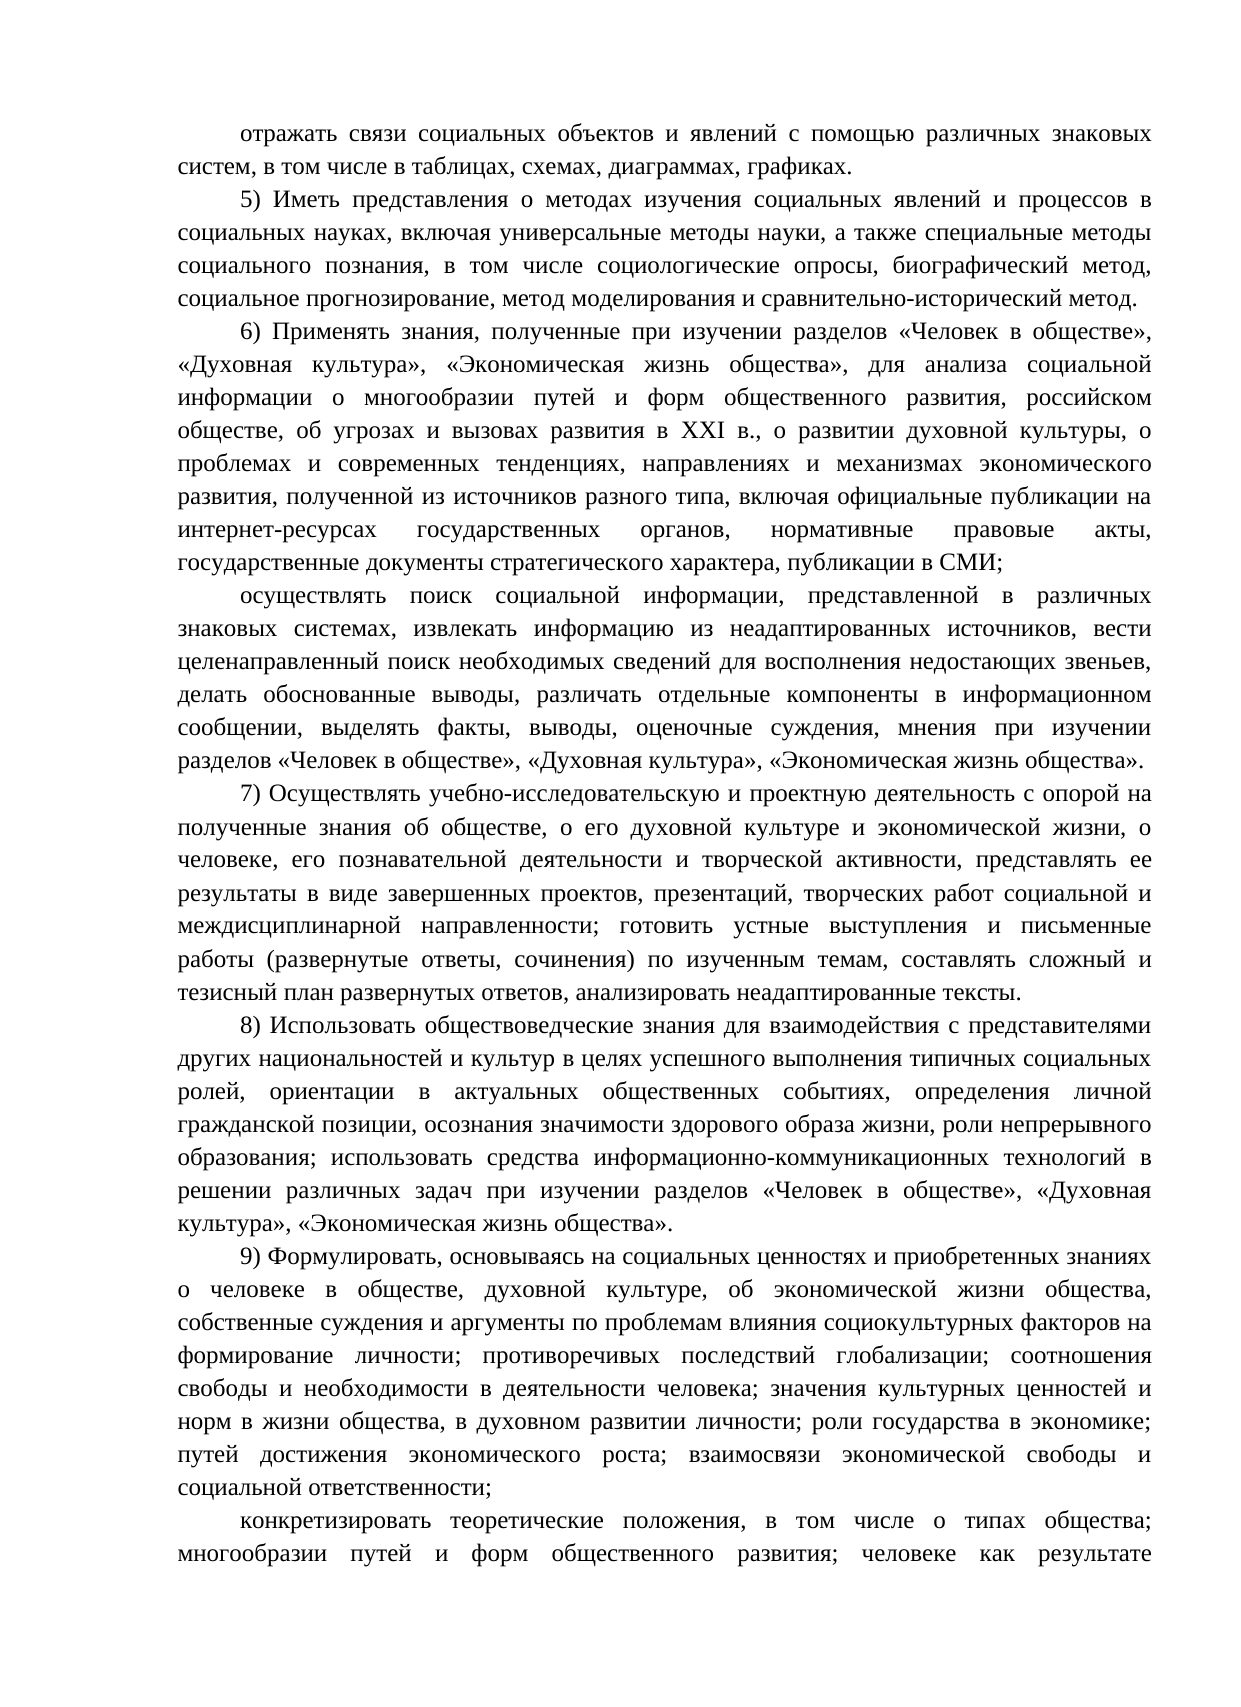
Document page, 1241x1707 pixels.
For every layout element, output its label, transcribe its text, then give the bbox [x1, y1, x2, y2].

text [177, 1505, 1152, 1567]
text отражать связи социальных объектов и явлений с помощью различных знаковых систем, в том числе в таблицах, схемах, диаграммах, графиках. [177, 118, 1152, 180]
text 8) Использовать обществоведческие знания для взаимодействия с представителями других национальностей и культур в целях успешного выполнения типичных социальных ролей, ориентации в актуальных общественных событиях, определения личной гражданской позиции, осознания значимости здорового образа жизни, роли непрерывного образования; использовать средства информационно-коммуникационных технологий в решении различных задач при изучении разделов «Человек в обществе», «Духовная культура», «Экономическая жизнь общества». [177, 1010, 1152, 1237]
text 5) Иметь представления о методах изучения социальных явлений и процессов в социальных науках, включая универсальные методы науки, а также специальные методы социального познания, в том числе социологические опросы, биографический метод, социальное прогнозирование, метод моделирования и сравнительно-исторический метод. [177, 184, 1152, 312]
text 6) Применять знания, полученные при изучении разделов «Человек в обществе», «Духовная культура», «Экономическая жизнь общества», для анализа социальной информации о многообразии путей и форм общественного развития, российском обществе, об угрозах и вызовах развития в XXI в., о развитии духовной культуры, о проблемах и современных тенденциях, направлениях и механизмах экономического развития, полученной из источников разного типа, включая официальные публикации на интернет-ресурсах государственных органов, нормативные правовые акты, государственные документы стратегического характера, публикации в СМИ; [177, 316, 1152, 576]
text 7) Осуществлять учебно-исследовательскую и проектную деятельность с опорой на полученные знания об обществе, о его духовной культуре и экономической жизни, о человеке, его познавательной деятельности и творческой активности, представлять ее результаты в виде завершенных проектов, презентаций, творческих работ социальной и междисциплинарной направленности; готовить устные выступления и письменные работы (развернутые ответы, сочинения) по изученным темам, составлять сложный и тезисный план развернутых ответов, анализировать неадаптированные тексты. [177, 778, 1152, 1005]
text 9) Формулировать, основываясь на социальных ценностях и приобретенных знаниях о человеке в обществе, духовной культуре, об экономической жизни общества, собственные суждения и аргументы по проблемам влияния социокультурных факторов на формирование личности; противоречивых последствий глобализации; соотношения свободы и необходимости в деятельности человека; значения культурных ценностей и норм в жизни общества, в духовном развитии личности; роли государства в экономике; путей достижения экономического роста; взаимосвязи экономической свободы и социальной ответственности; [177, 1241, 1152, 1501]
text осуществлять поиск социальной информации, представленной в различных знаковых системах, извлекать информацию из неадаптированных источников, вести целенаправленный поиск необходимых сведений для восполнения недостающих звеньев, делать обоснованные выводы, различать отдельные компоненты в информационном сообщении, выделять факты, выводы, оценочные суждения, мнения при изучении разделов «Человек в обществе», «Духовная культура», «Экономическая жизнь общества». [177, 580, 1152, 774]
